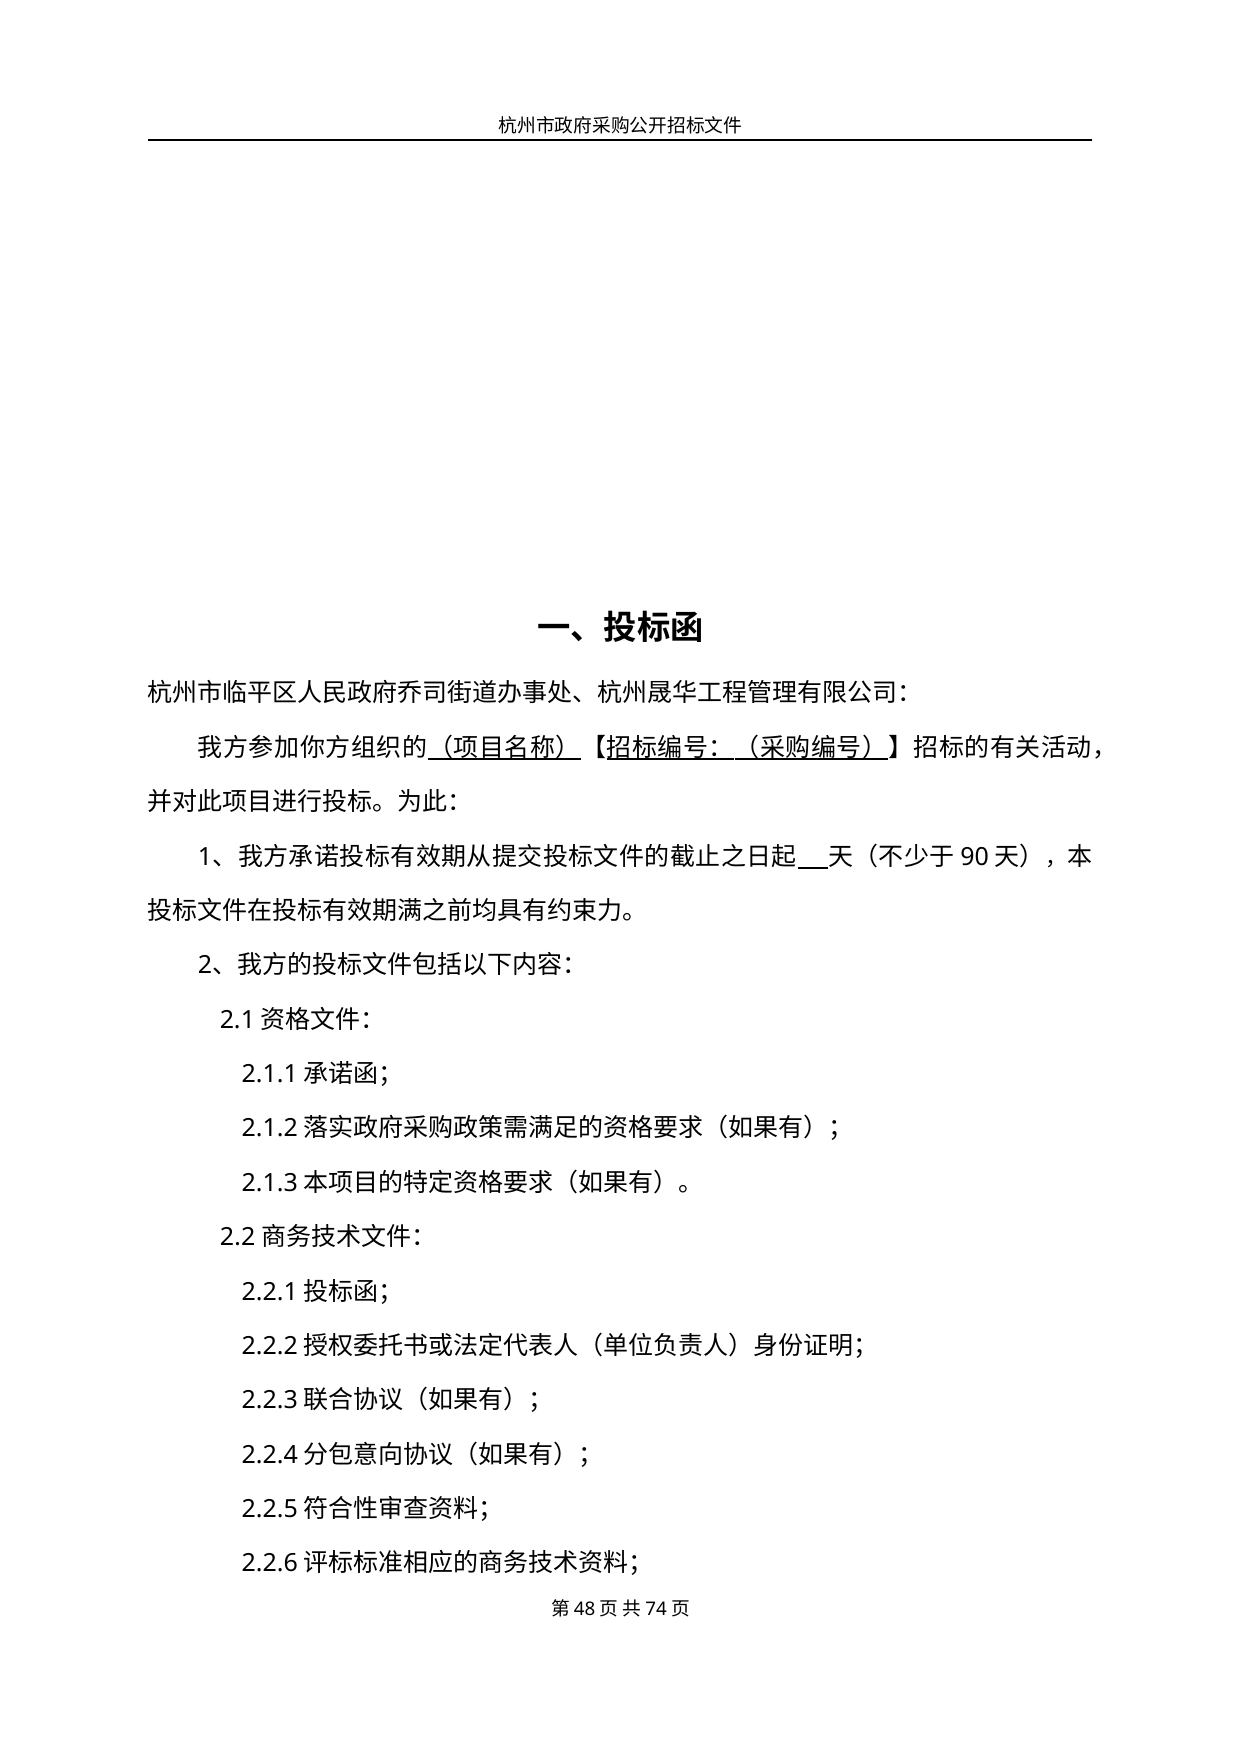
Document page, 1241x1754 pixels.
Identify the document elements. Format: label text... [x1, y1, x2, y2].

text 我方参加你方组织的（项目名称）【招标编号：（采购编号）】招标的有关活动，并对此项目进行投标。为此： [148, 727, 1092, 818]
text 2.2.6评标标准相应的商务技术资料； [191, 1543, 1092, 1579]
text 2.2.2授权委托书或法定代表人（单位负责人）身份证明； [191, 1325, 1092, 1362]
text 2.2.5符合性审查资料； [191, 1488, 1092, 1525]
text 1、我方承诺投标有效期从提交投标文件的截止之日起 天（不少于90天），本投标文件在投标有效期满之前均具有约束力。 [148, 836, 1092, 927]
text 2、我方的投标文件包括以下内容： [148, 945, 1092, 981]
text 2.1.3本项目的特定资格要求（如果有）。 [191, 1162, 1092, 1198]
text 2.1.2落实政府采购政策需满足的资格要求（如果有）； [191, 1108, 1092, 1144]
text 2.2 商务技术文件： [169, 1217, 1092, 1253]
text 2.1.1承诺函； [191, 1053, 1092, 1090]
text 2.2.3联合协议（如果有）； [191, 1380, 1092, 1416]
text 2.2.4分包意向协议（如果有）； [191, 1434, 1092, 1470]
text 2.1资格文件： [169, 999, 1092, 1035]
text 杭州市临平区人民政府乔司街道办事处、杭州晟华工程管理有限公司： [148, 673, 1092, 709]
text 2.2.1投标函； [191, 1271, 1092, 1307]
text 一、投标函 [148, 601, 1092, 649]
